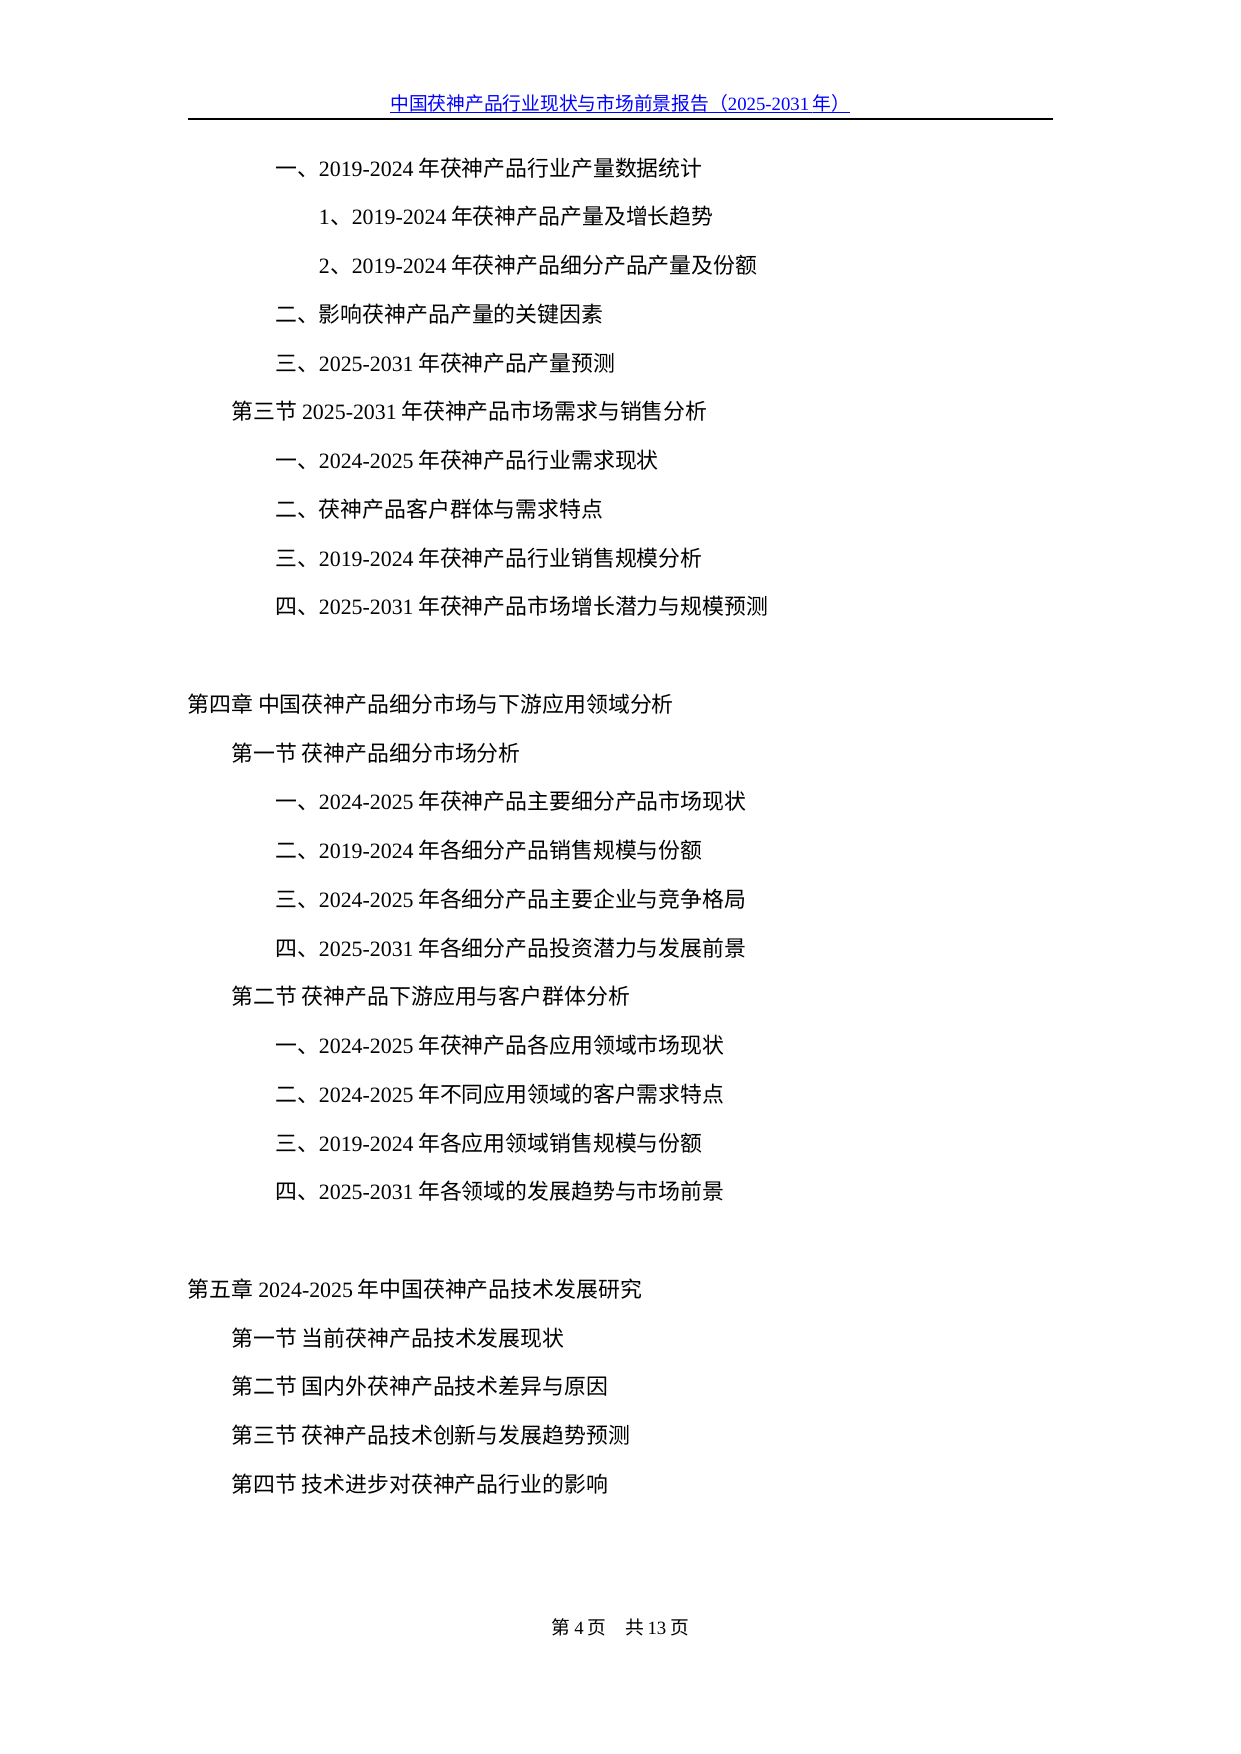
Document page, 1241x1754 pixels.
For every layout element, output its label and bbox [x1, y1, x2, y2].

text [187, 150, 1053, 1499]
